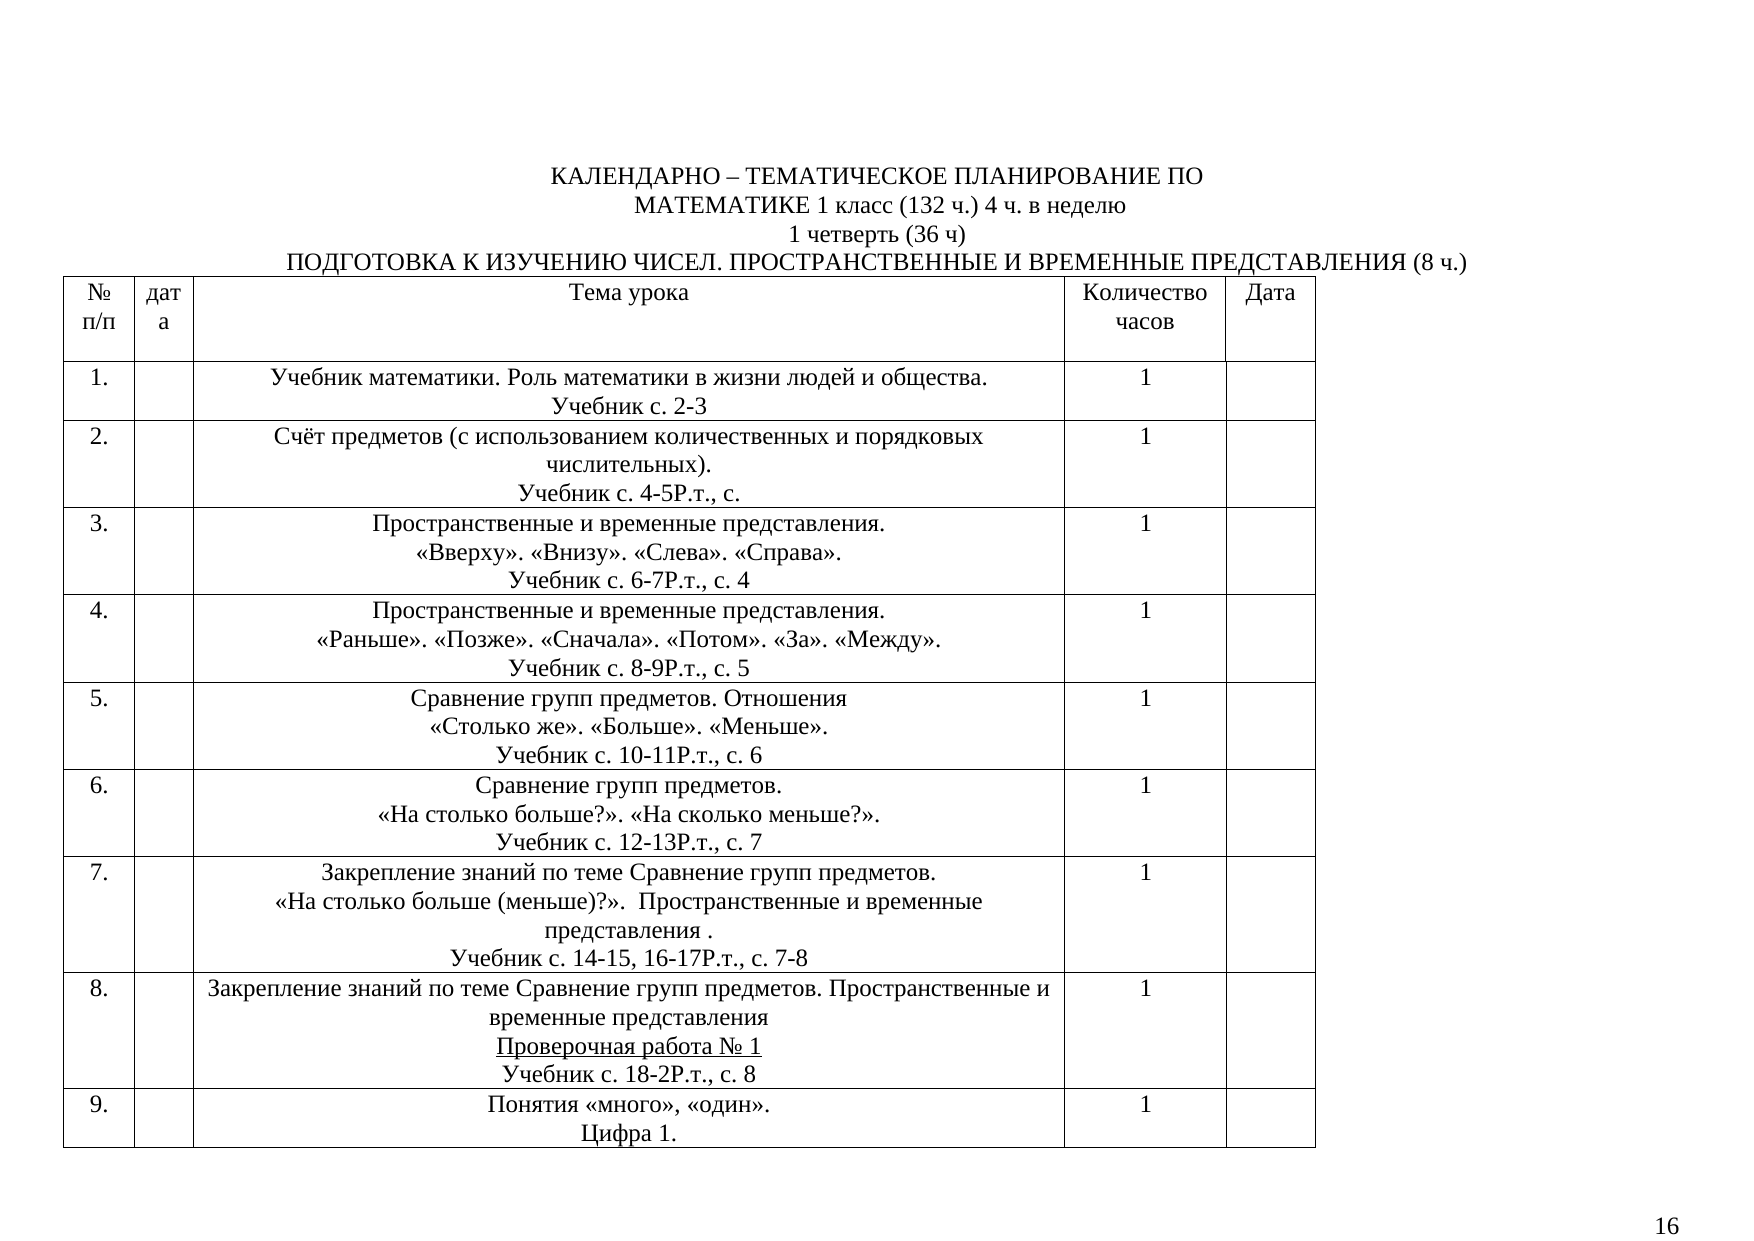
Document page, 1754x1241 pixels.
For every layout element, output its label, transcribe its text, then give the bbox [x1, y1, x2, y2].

table_cell [135, 362, 193, 420]
table_cell [135, 508, 193, 594]
table_cell Счёт предметов (с использованием количественных и порядковых числительных). Учебник с. 4-5Р.т., с. [194, 421, 1064, 507]
table_cell 3. [64, 508, 134, 594]
text МАТЕМАТИКЕ 1 класс (132 ч.) 4 ч. в неделю [75, 190, 1679, 219]
text ПОДГОТОВКА К ИЗУЧЕНИЮ ЧИСЕЛ. ПРОСТРАНСТВЕННЫЕ И ВРЕМЕННЫЕ ПРЕДСТАВЛЕНИЯ (8 ч.) [75, 247, 1679, 276]
table_cell Сравнение групп предметов. Отношения «Столько же». «Больше». «Меньше». Учебник с. 10-11Р.т., с. 6 [194, 683, 1064, 769]
text 1 четверть (36 ч) [75, 219, 1679, 247]
table_cell 9. [64, 1089, 134, 1147]
table_header Количество часов [1065, 277, 1225, 361]
table_cell [1227, 683, 1315, 769]
table_header дата [135, 277, 193, 361]
table_cell 1. [64, 362, 134, 420]
table_cell [1227, 595, 1315, 682]
table_cell [1227, 770, 1315, 856]
table_cell 4. [64, 595, 134, 682]
table_cell 5. [64, 683, 134, 769]
table_cell [1227, 362, 1315, 420]
table_cell 8. [64, 973, 134, 1088]
table_cell Пространственные и временные представления. «Раньше». «Позже». «Сначала». «Потом». «За». «Между». Учебник с. 8-9Р.т., с. 5 [194, 595, 1064, 682]
table_cell 1 [1065, 973, 1226, 1088]
table_header № п/п [64, 277, 134, 361]
table_cell [135, 770, 193, 856]
table_cell [135, 421, 193, 507]
table_cell [135, 595, 193, 682]
table_cell 1 [1065, 508, 1226, 594]
table_header Дата [1226, 277, 1315, 361]
table_cell Закрепление знаний по теме Сравнение групп предметов. Пространственные и временные представления Проверочная работа № 1 Учебник с. 18-2Р.т., с. 8 [194, 973, 1064, 1088]
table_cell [194, 1089, 1064, 1147]
table_cell [135, 973, 193, 1088]
table_cell [135, 857, 193, 972]
table_cell 1 [1065, 683, 1226, 769]
table_cell 1 [1065, 362, 1226, 420]
table_cell [1227, 857, 1315, 972]
table_cell [1227, 421, 1315, 507]
table_cell [135, 1089, 193, 1147]
table_cell Закрепление знаний по теме Сравнение групп предметов. «На столько больше (меньше)?». Пространственные и временные представления . Учебник с. 14-15, 16-17Р.т., с. 7-8 [194, 857, 1064, 972]
table_cell 1 [1065, 770, 1226, 856]
table_cell Учебник математики. Роль математики в жизни людей и общества. Учебник с. 2-3 [194, 362, 1064, 420]
table_cell 1 [1065, 595, 1226, 682]
table_cell Сравнение групп предметов. «На столько больше?». «На сколько меньше?». Учебник с. 12-13Р.т., с. 7 [194, 770, 1064, 856]
table_cell 7. [64, 857, 134, 972]
table_cell [1227, 973, 1315, 1088]
table_cell 2. [64, 421, 134, 507]
table_header Тема урока [194, 277, 1064, 361]
table_cell 1 [1065, 421, 1226, 507]
table_cell [1227, 1089, 1315, 1147]
table_cell 1 [1065, 1089, 1226, 1147]
table_cell [135, 683, 193, 769]
table_cell 1 [1065, 857, 1226, 972]
text КАЛЕНДАРНО – ТЕМАТИЧЕСКОЕ ПЛАНИРОВАНИЕ ПО [75, 161, 1679, 190]
table_cell 6. [64, 770, 134, 856]
table_cell Пространственные и временные представления. «Вверху». «Внизу». «Слева». «Справа». Учебник с. 6-7Р.т., с. 4 [194, 508, 1064, 594]
table_cell [1227, 508, 1315, 594]
